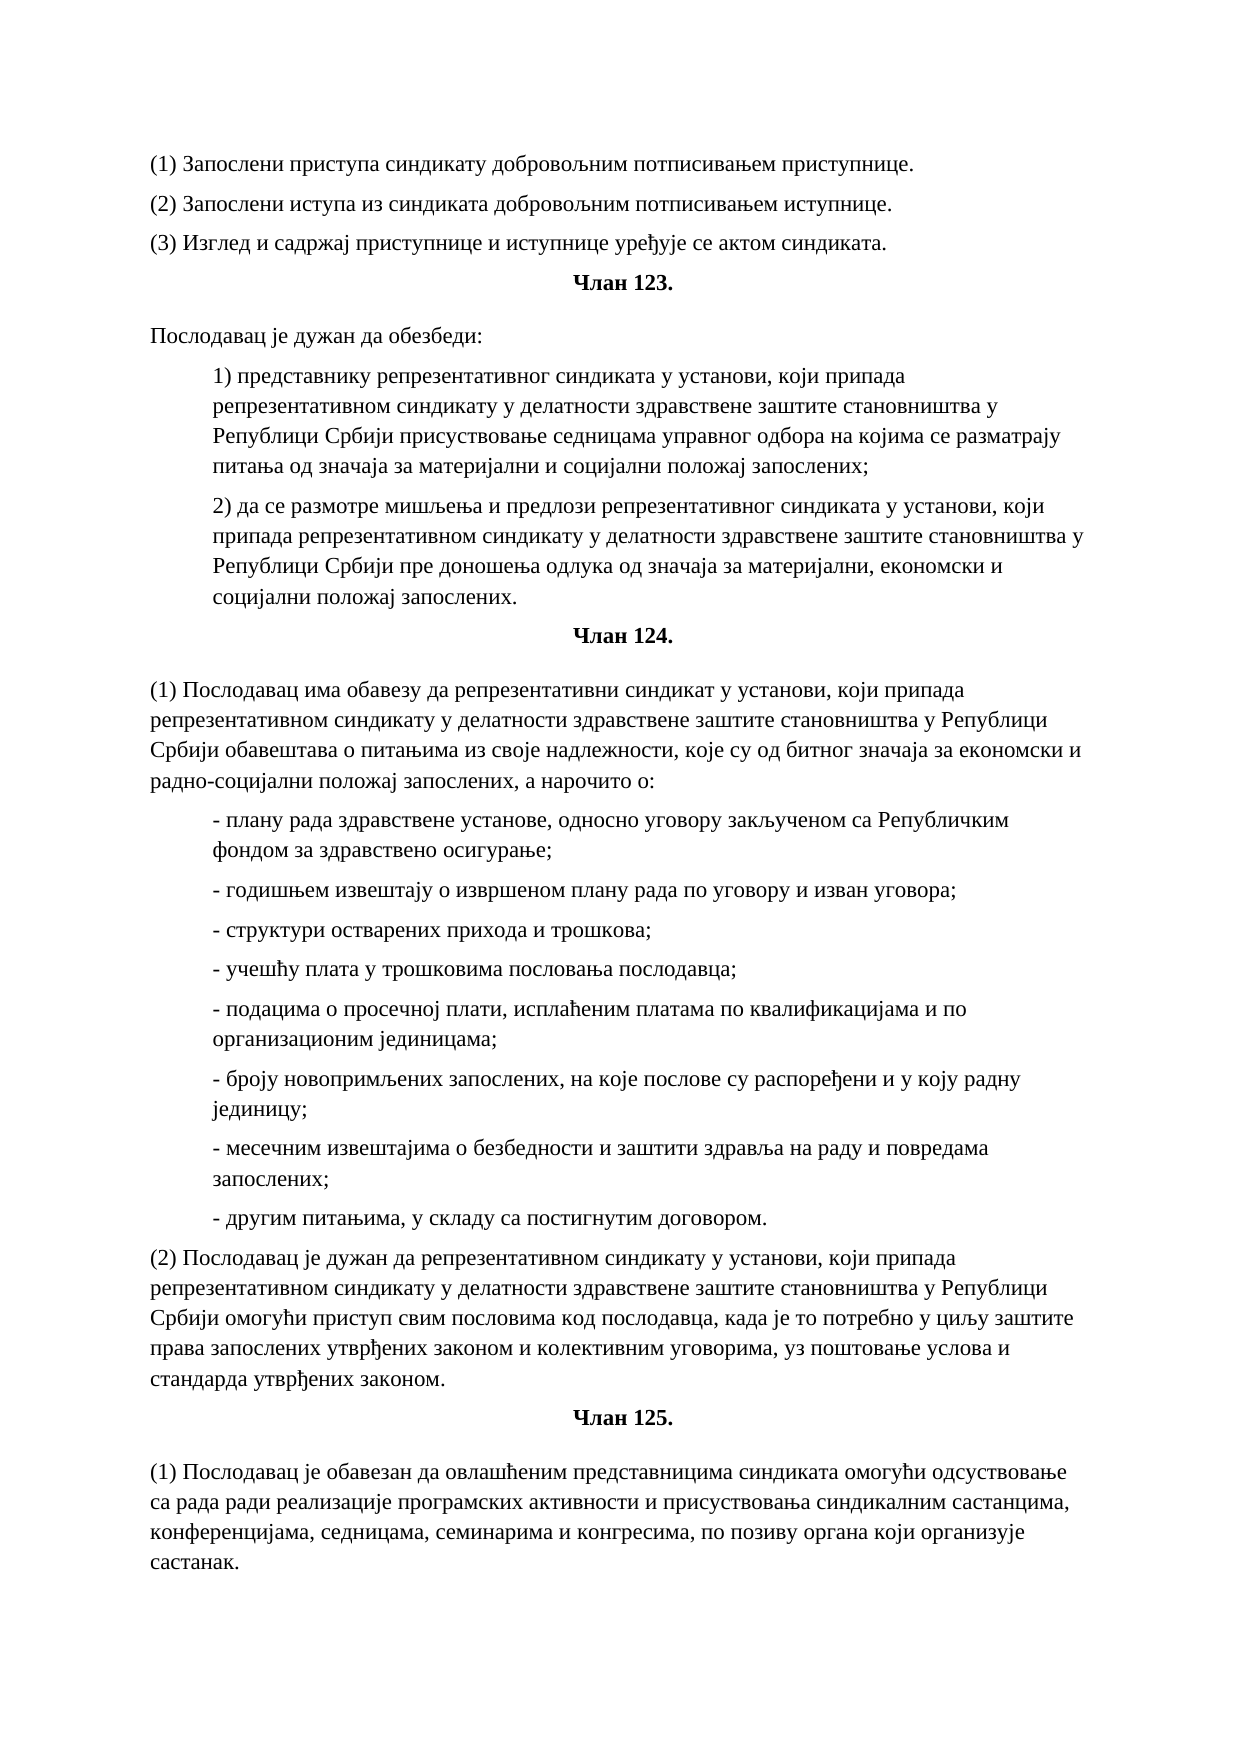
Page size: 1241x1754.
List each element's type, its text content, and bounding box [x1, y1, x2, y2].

text (1) Послодавац има обавезу да репрезентативни синдикат у установи, који припада репрезентативном синдикату у делатности здравствене заштите становништва у Републици Србији обавештава о питањима из своје надлежности, које су од битног значаја за економски и радно-социјални положај запослених, а нарочито о: [150, 676, 1090, 793]
text (1) Запослени приступа синдикату добровољним потписивањем приступнице. [150, 150, 1090, 176]
text - подацима о просечној плати, исплаћеним платама по квалификацијама и по организационим јединицама; [212, 995, 1090, 1051]
text - структури остварених прихода и трошкова; [212, 916, 1090, 942]
text Члан 125. [150, 1404, 1090, 1431]
text 2) да се размотре мишљења и предлози репрезентативног синдиката у установи, који припада репрезентативном синдикату у делатности здравствене заштите становништва у Републици Србији пре доношења одлука од значаја за материјални, економски и социјални положај запослених. [212, 492, 1090, 609]
text Послодавац је дужан да обезбеди: [150, 322, 1090, 349]
text - броју новопримљених запослених, на које послове су распоређени и у коју радну јединицу; [212, 1064, 1090, 1121]
text - плану рада здравствене установе, односно уговору закљученом са Републичким фондом за здравствено осигурање; [212, 806, 1090, 863]
text Члан 123. [150, 269, 1090, 295]
text (3) Изглед и садржај приступнице и иступнице уређује се актом синдиката. [150, 229, 1090, 256]
text - годишњем извештају о извршеном плану рада по уговору и изван уговора; [212, 876, 1090, 902]
text - месечним извештајима о безбедности и заштити здравља на раду и повредама запослених; [212, 1134, 1090, 1191]
text 1) представнику репрезентативног синдиката у установи, који припада репрезентативном синдикату у делатности здравствене заштите становништва у Републици Србији присуствовање седницама управног одбора на којима се разматрају питања од значаја за материјални и социјални положај запослених; [212, 362, 1090, 479]
text - другим питањима, у складу са постигнутим договором. [212, 1204, 1090, 1231]
text (1) Послодавац је обавезан да овлашћеним представницима синдиката омогући одсуствовање са рада ради реализације програмских активности и присуствовања синдикалним састанцима, конференцијама, седницама, семинарима и конгресима, по позиву органа који организује састанак. [150, 1458, 1090, 1575]
text (2) Послодавац је дужан да репрезентативном синдикату у установи, који припада репрезентативном синдикату у делатности здравствене заштите становништва у Републици Србији омогући приступ свим пословима код послодавца, када је то потребно у циљу заштите права запослених утврђених законом и колективним уговорима, уз поштовање услова и стандарда утврђених законом. [150, 1244, 1090, 1391]
text - учешћу плата у трошковима пословања послодавца; [212, 955, 1090, 982]
text Члан 124. [150, 622, 1090, 649]
text (2) Запослени иступа из синдиката добровољним потписивањем иступнице. [150, 189, 1090, 216]
